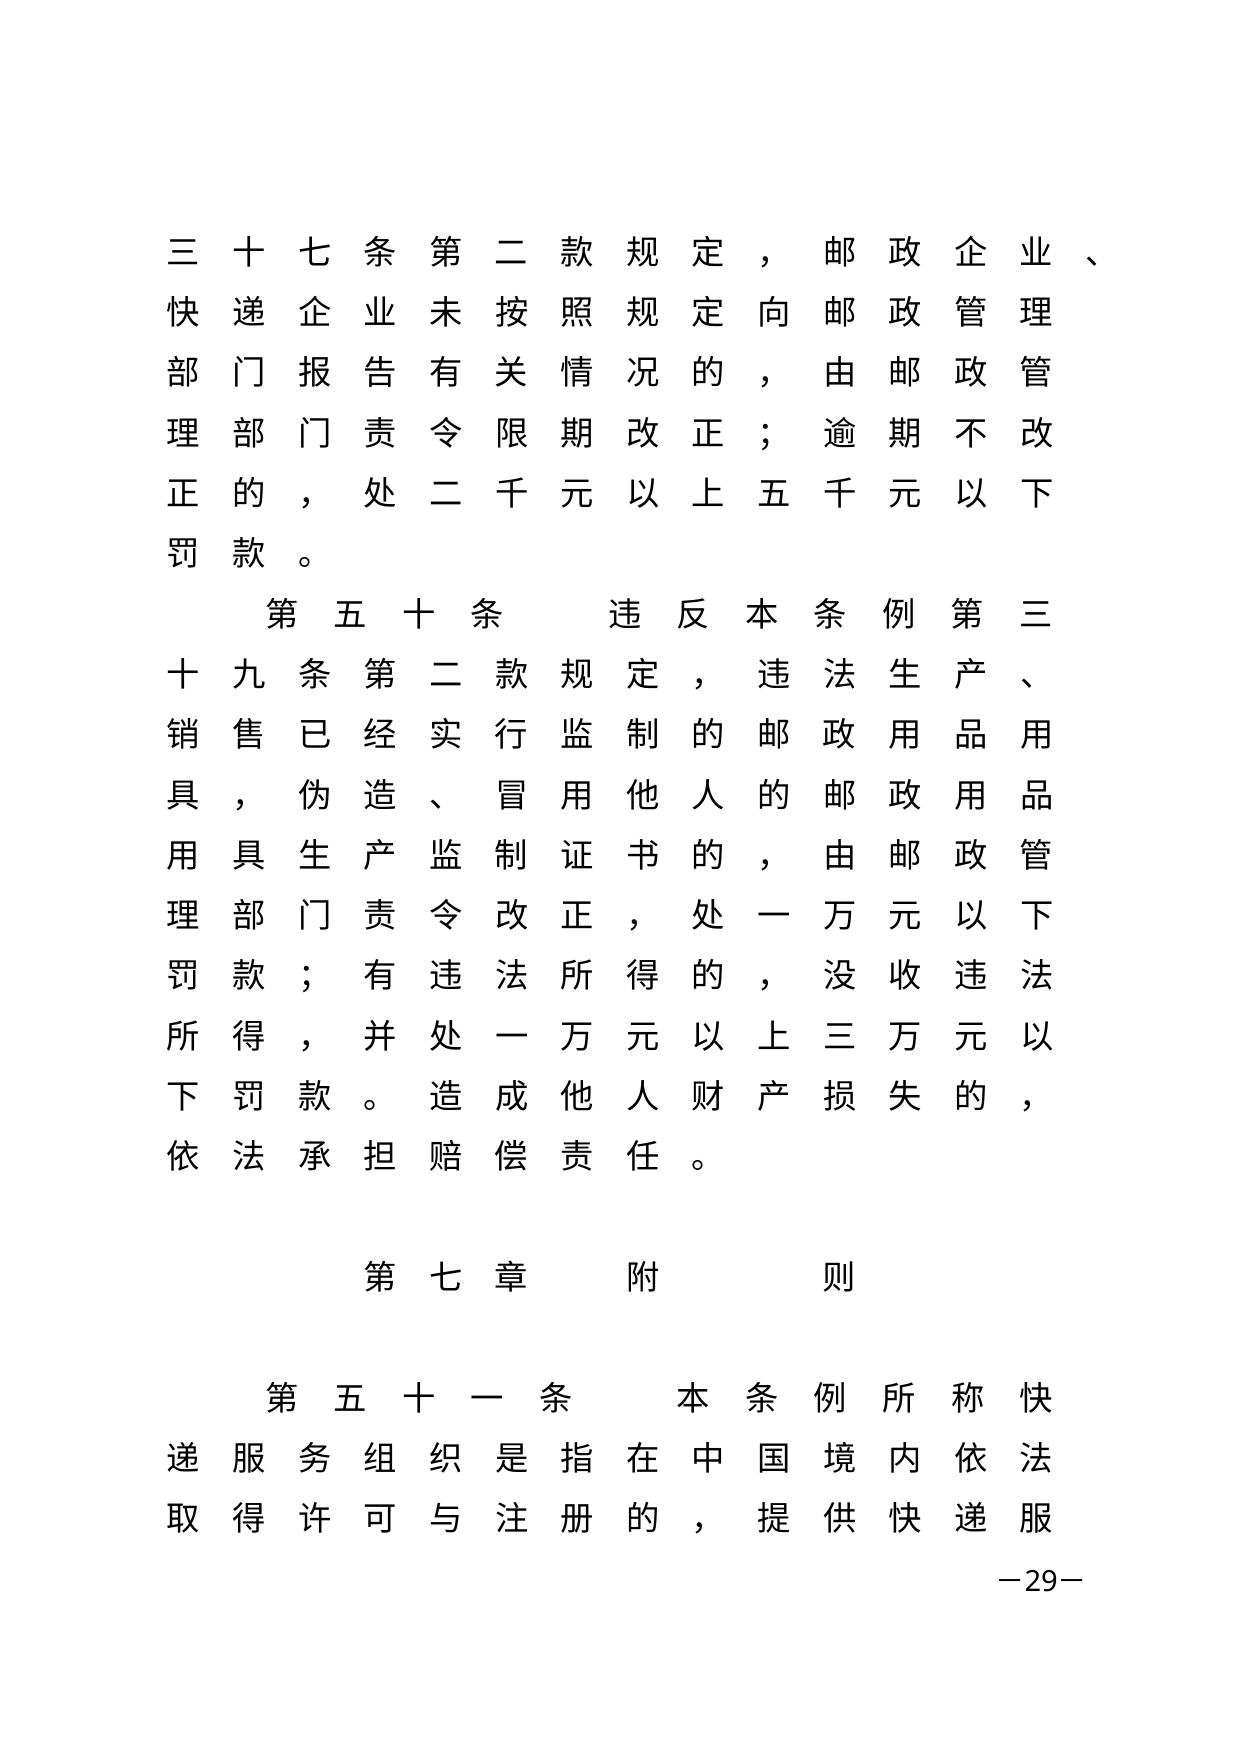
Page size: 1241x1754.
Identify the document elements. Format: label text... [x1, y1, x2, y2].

text 第五十一条 本条例所称快递服务组织是指在中国境内依法取得许可与注册的，提供快递服务的企业及其加盟企业、代理企业，包括邮政企业提供快递服务的机构。 [167, 1365, 1085, 1546]
text 第五十条 违反本条例第三十九条第二款规定，违法生产、销售已经实行监制的邮政用品用具，伪造、冒用他人的邮政用品用具生产监制证书的，由邮政管理部门责令改正，处一万元以下罚款；有违法所得的，没收违法所得，并处一万元以上三万元以下罚款。造成他人财产损失的，依法承担赔偿责任。 [167, 581, 1085, 1184]
text 第四十九条 违反本条例第三十七条第二款规定，邮政企业、快递企业未按照规定向邮政管理部门报告有关情况的，由邮政管理部门责令限期改正；逾期不改正的，处二千元以上五千元以下罚款。 [167, 219, 1085, 581]
text 第七章 附 则 [167, 1245, 1085, 1305]
